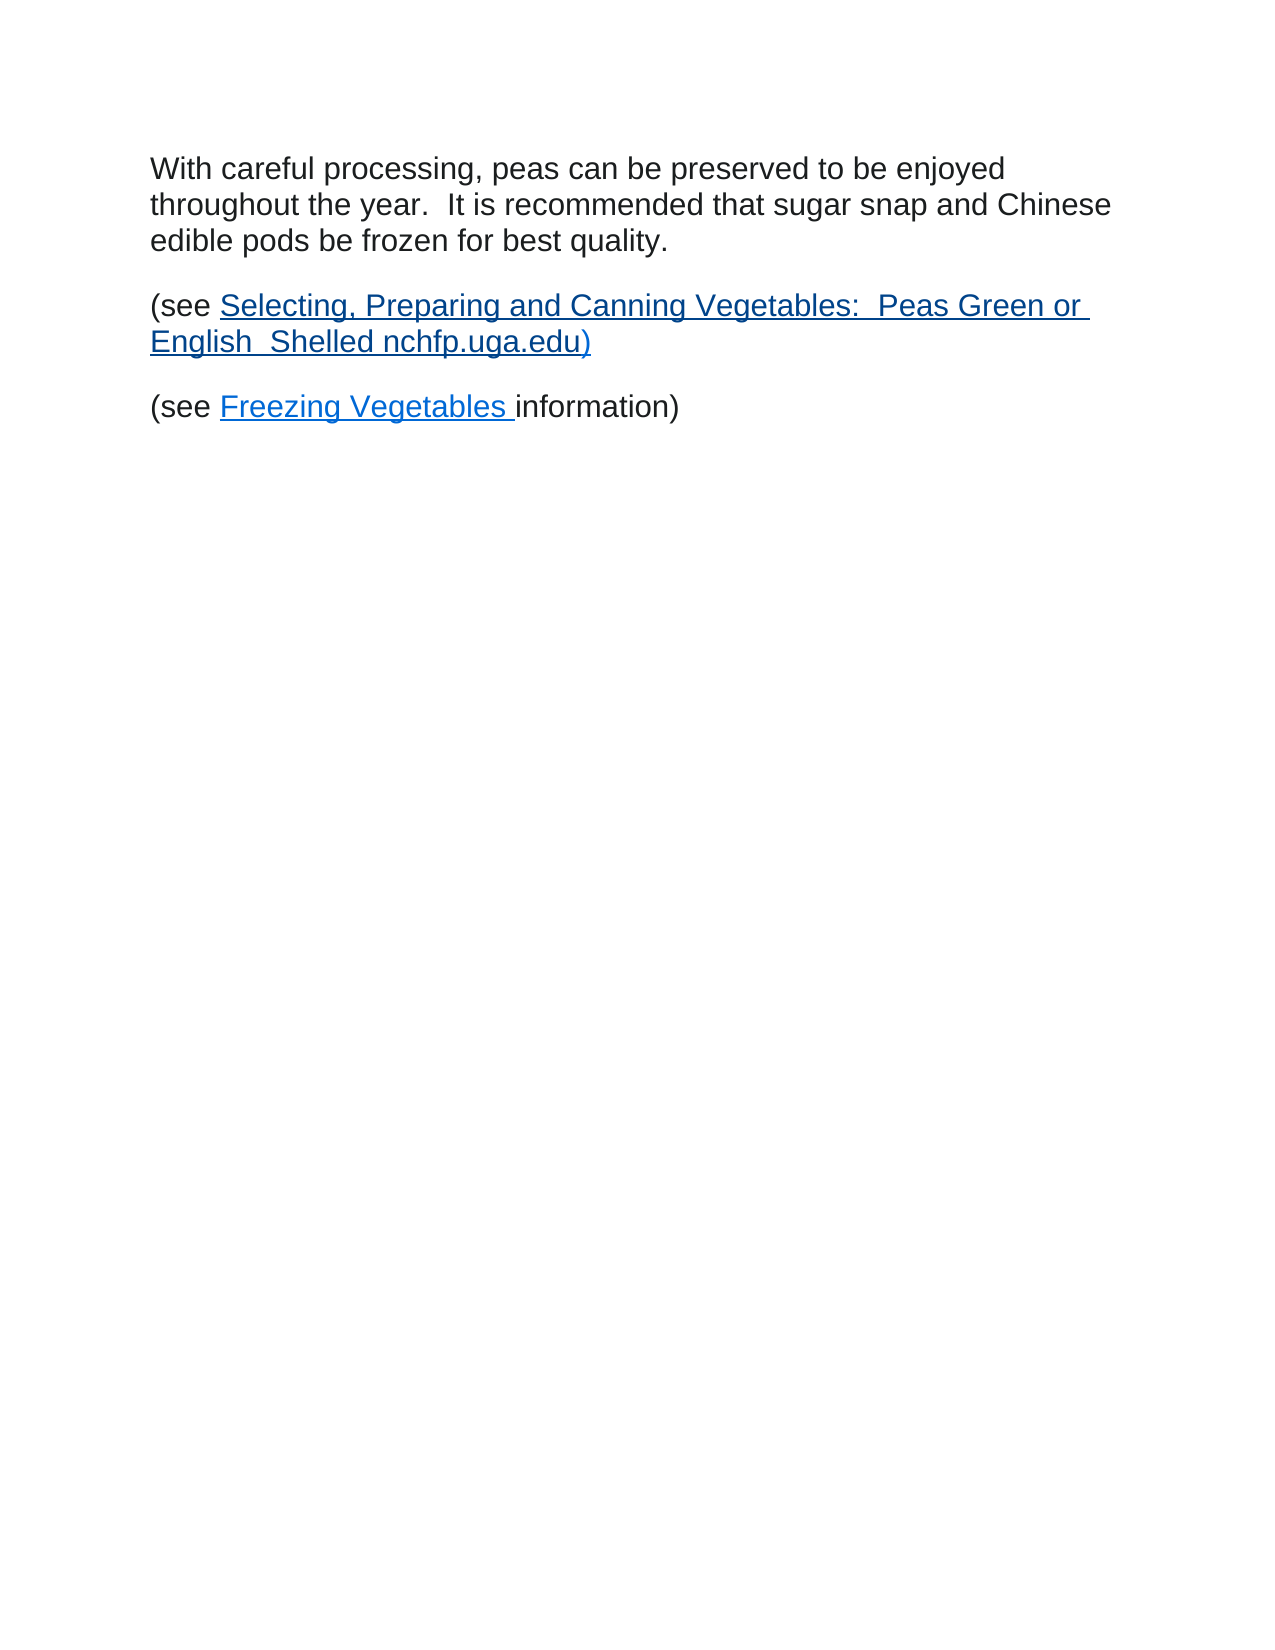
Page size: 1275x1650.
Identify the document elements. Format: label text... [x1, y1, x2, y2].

text (see Freezing Vegetables information) [150, 388, 1125, 424]
text With careful processing, peas can be preserved to be enjoyed throughout the year. It is recommended that sugar snap and Chinese edible pods be frozen for best quality. [150, 150, 1125, 258]
text (see Selecting, Preparing and Canning Vegetables: Peas Green or English Shelled nchfp.uga.edu) [150, 287, 1125, 359]
